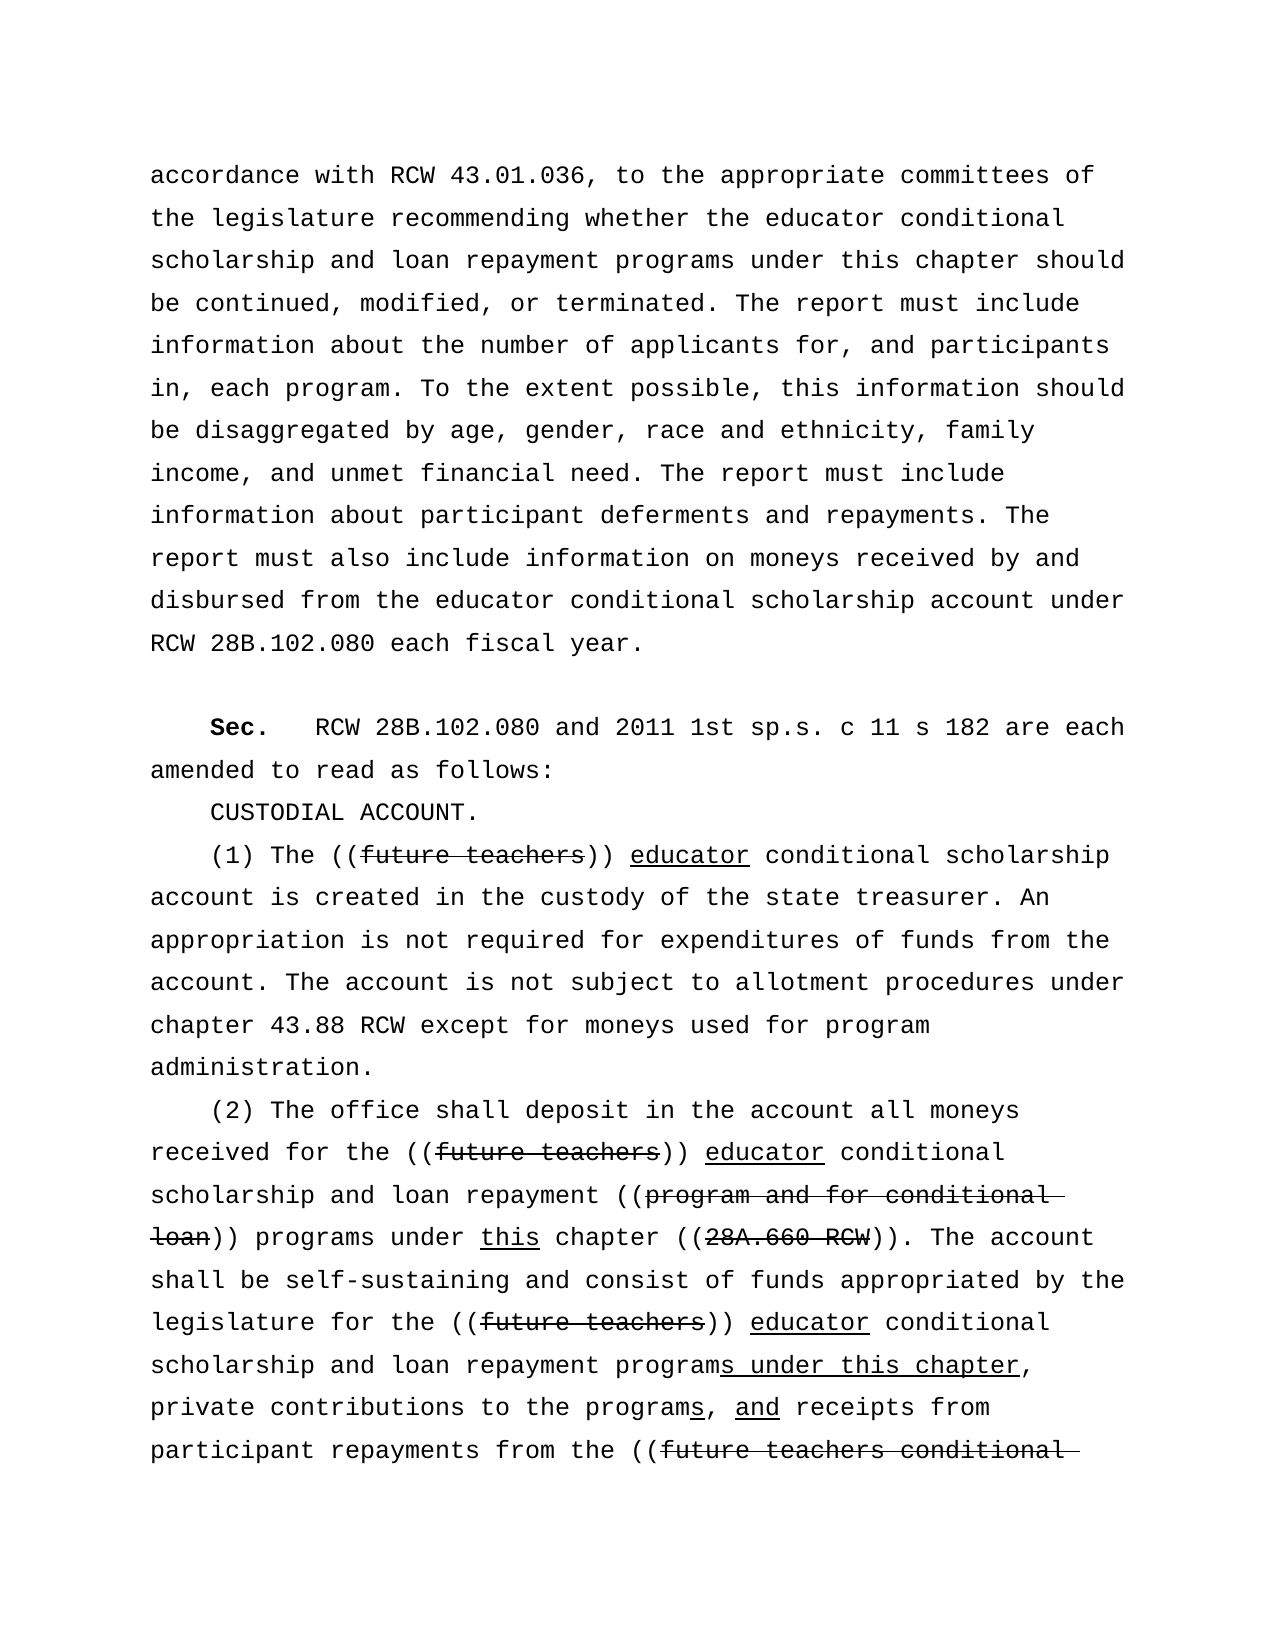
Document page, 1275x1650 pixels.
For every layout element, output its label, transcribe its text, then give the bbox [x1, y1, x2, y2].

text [150, 150, 1125, 660]
text CUSTODIAL ACCOUNT. [150, 787, 1125, 829]
text Sec. RCW 28B.102.080 and 2011 1st sp.s. c 11 s 182 are each amended to read as follows: [150, 702, 1125, 787]
text (1) The ((future teachers)) educator conditional scholarship account is created in the custody of the state treasurer. An appropriation is not required for expenditures of funds from the account. The account is not subject to allotment procedures under chapter 43.88 RCW except for moneys used for program administration. [150, 829, 1125, 1084]
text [150, 1084, 1125, 1467]
